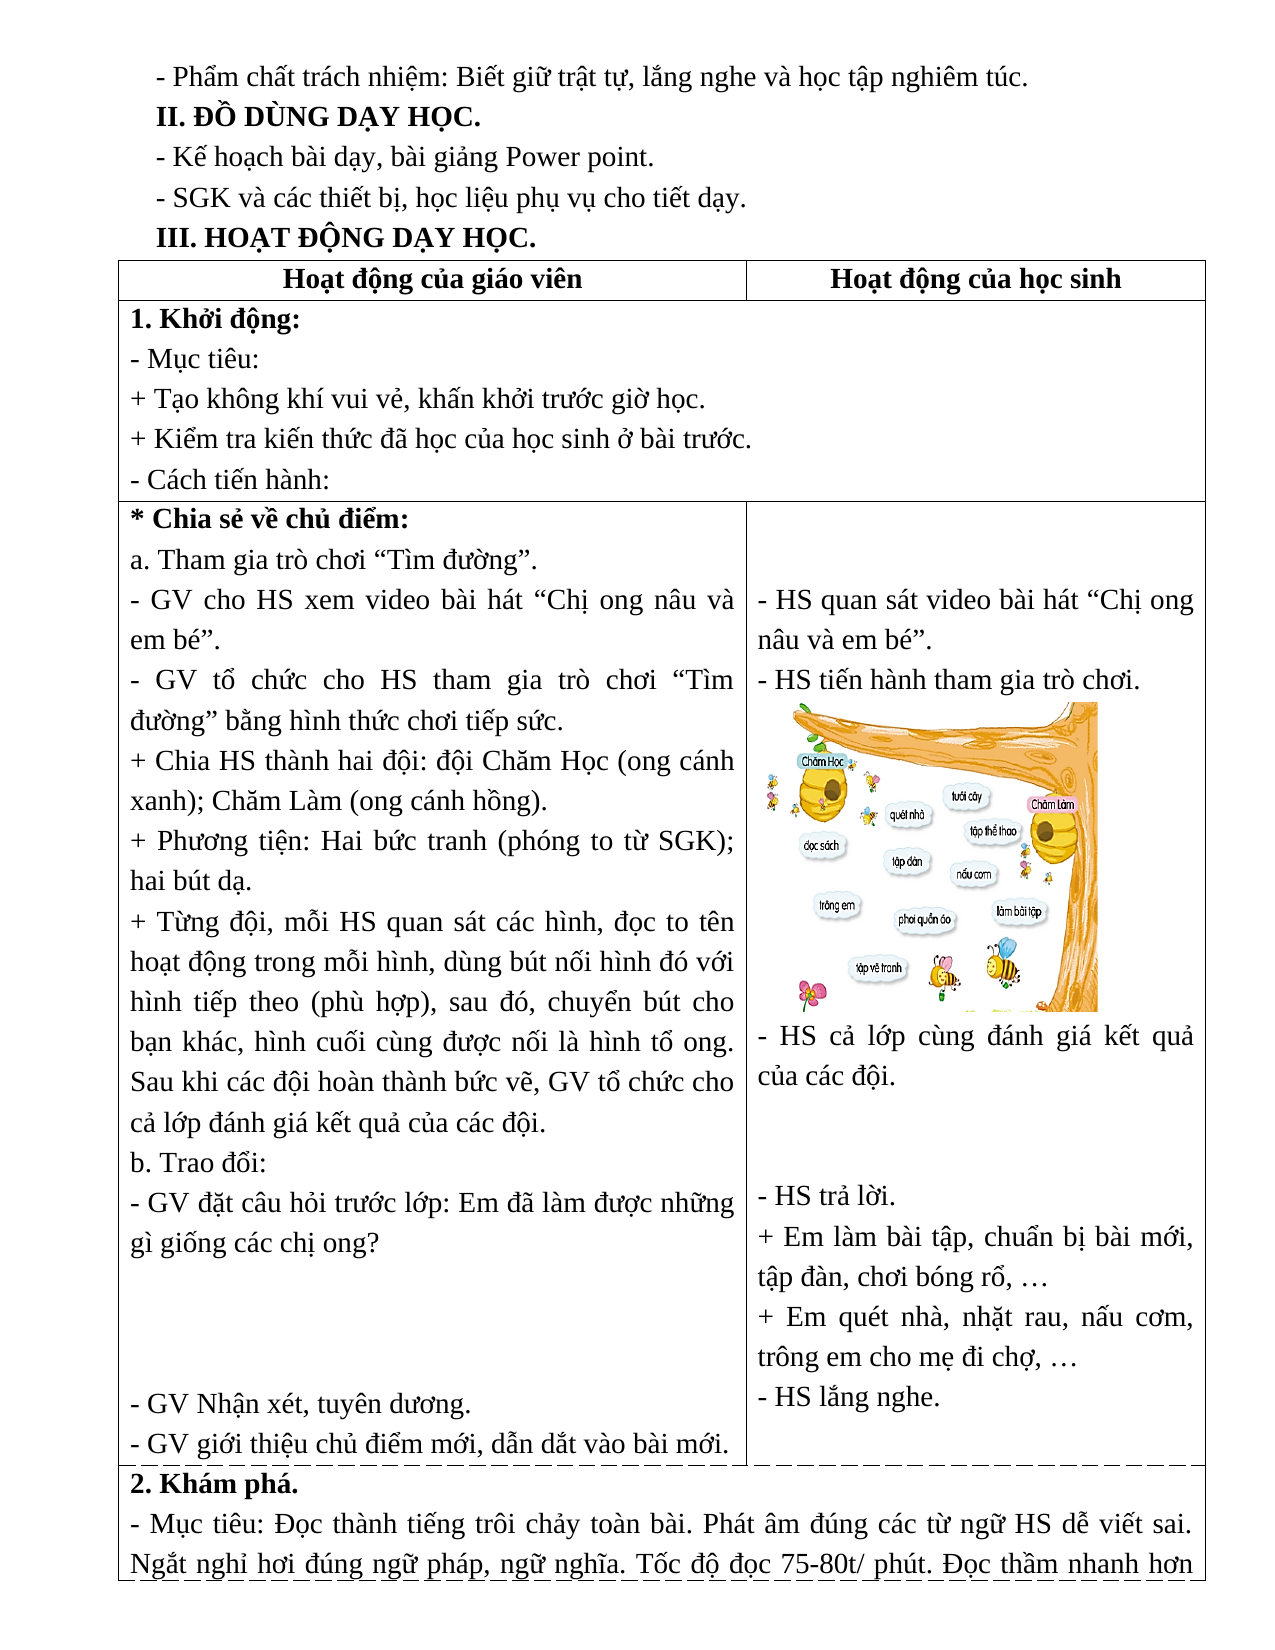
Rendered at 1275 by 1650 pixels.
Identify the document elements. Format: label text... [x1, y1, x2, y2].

text - SGK và các thiết bị, học liệu phụ vụ cho tiết dạy. [118, 180, 1186, 213]
picture [757, 702, 1098, 1012]
table_cell - HS quan sát video bài hát “Chị ong nâu và em bé”. - HS tiến hành tham gia trò chơi. - HS cả lớp cùng đánh giá kết quả của các đội. - HS trả lời. + Em làm bài tập, chuẩn bị bài mới, tập đàn, chơi bóng rổ, … + Em quét nhà, nhặt rau, nấu cơm, trông em cho mẹ đi chợ, … - HS lắng nghe. [747, 502, 1205, 1465]
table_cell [119, 1465, 1205, 1580]
table_cell * Chia sẻ về chủ điểm: a. Tham gia trò chơi “Tìm đường”. - GV cho HS xem video bài hát “Chị ong nâu và em bé”. - GV tổ chức cho HS tham gia trò chơi “Tìm đường” bằng hình thức chơi tiếp sức. + Chia HS thành hai đội: đội Chăm Học (ong cánh xanh); Chăm Làm (ong cánh hồng). + Phương tiện: Hai bức tranh (phóng to từ SGK); hai bút dạ. + Từng đội, mỗi HS quan sát các hình, đọc to tên hoạt động trong mỗi hình, dùng bút nối hình đó với hình tiếp theo (phù hợp), sau đó, chuyển bút cho bạn khác, hình cuối cùng được nối là hình tổ ong. Sau khi các đội hoàn thành bức vẽ, GV tổ chức cho cả lớp đánh giá kết quả của các đội. b. Trao đổi: - GV đặt câu hỏi trước lớp: Em đã làm được những gì giống các chị ong? - GV Nhận xét, tuyên dương. - GV giới thiệu chủ điểm mới, dẫn dắt vào bài mới. [119, 502, 746, 1465]
text - Kế hoạch bài dạy, bài giảng Power point. [118, 139, 1186, 173]
table_header Hoạt động của học sinh [747, 261, 1205, 300]
table_cell 1. Khởi động: - Mục tiêu: + Tạo không khí vui vẻ, khấn khởi trước giờ học. + Kiểm tra kiến thức đã học của học sinh ở bài trước. - Cách tiến hành: [119, 301, 1205, 501]
table_header Hoạt động của giáo viên [119, 261, 746, 300]
text - Phẩm chất trách nhiệm: Biết giữ trật tự, lắng nghe và học tập nghiêm túc. [118, 59, 1186, 93]
text III. HOẠT ĐỘNG DẠY HỌC. [118, 220, 1186, 253]
text II. ĐỒ DÙNG DẠY HỌC. [118, 99, 1186, 133]
